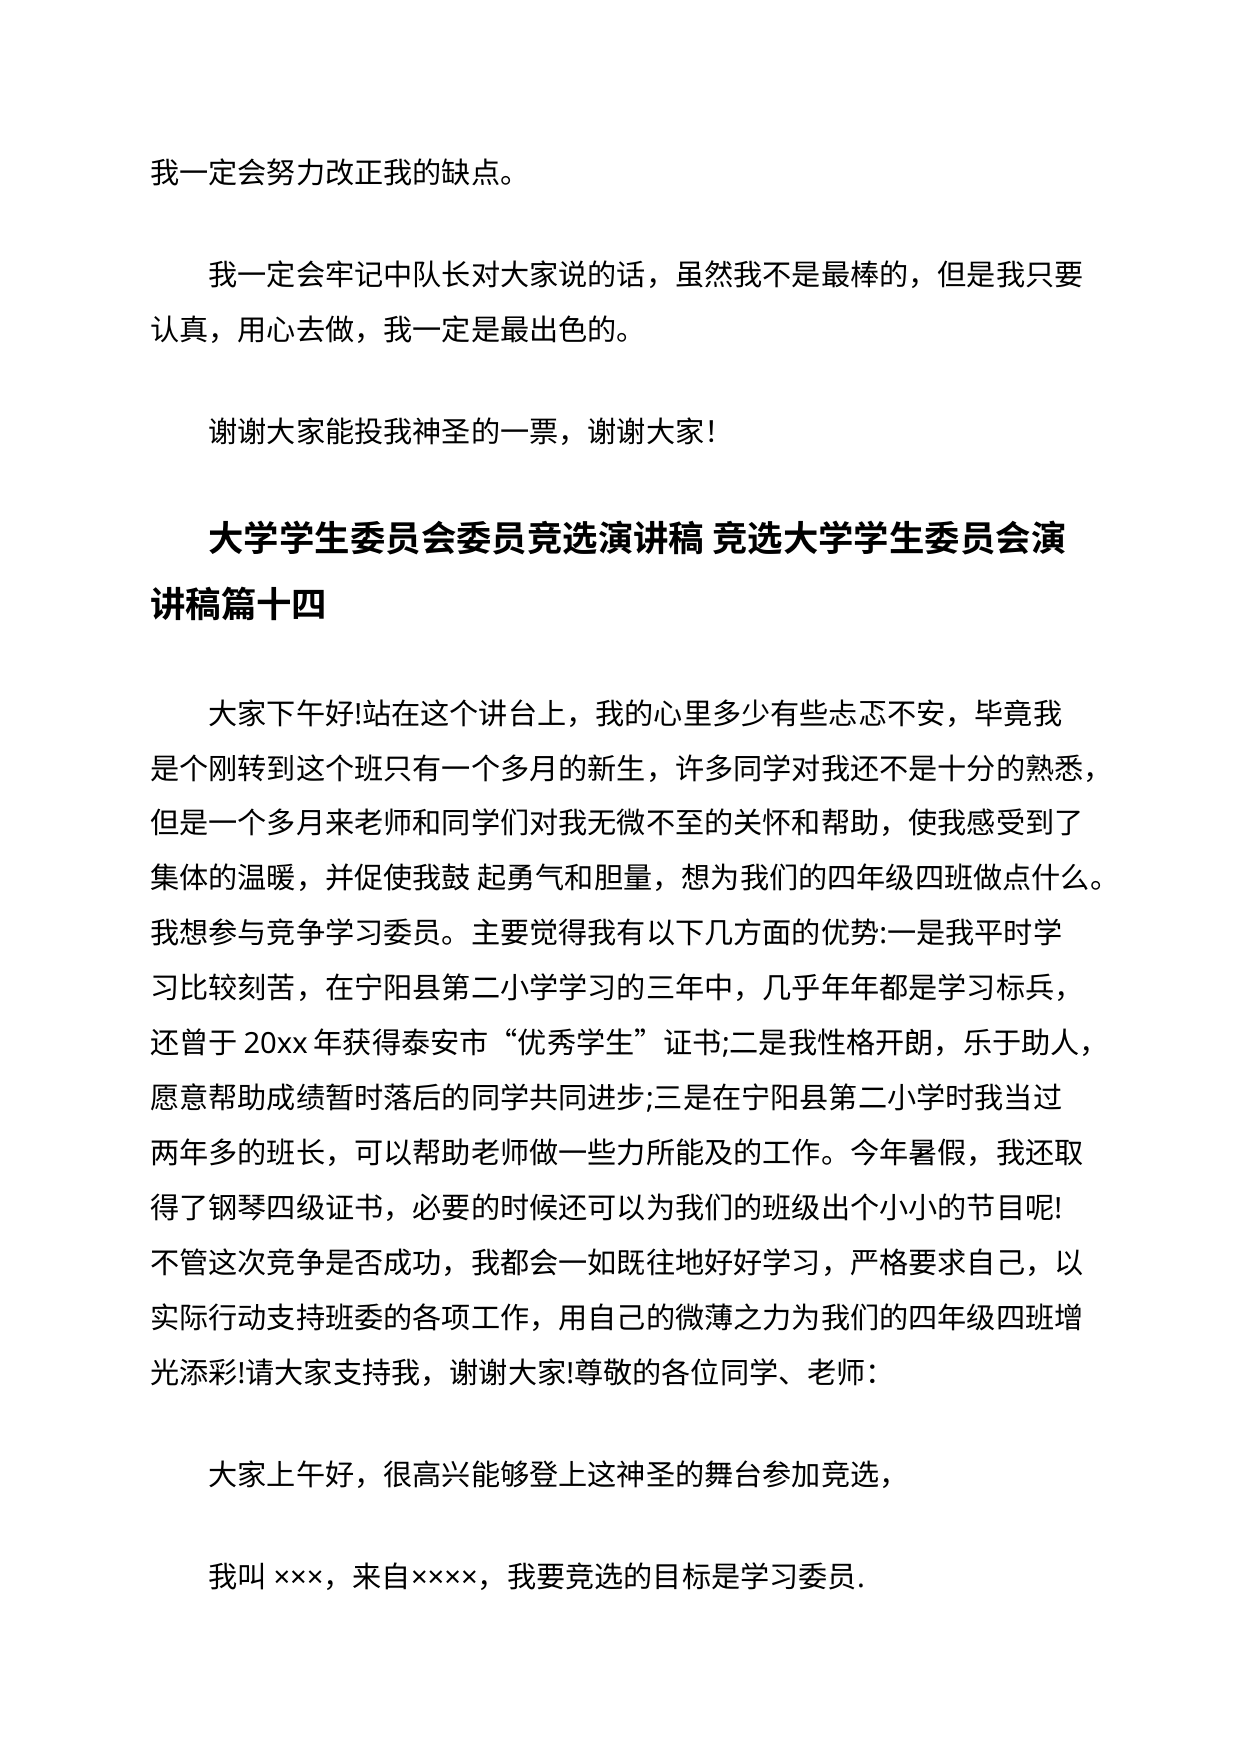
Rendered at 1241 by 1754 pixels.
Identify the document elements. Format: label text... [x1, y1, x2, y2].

text 我叫 ×××，来自××××，我要竞选的目标是学习委员. [150, 1553, 1090, 1596]
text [150, 150, 1090, 192]
text 我一定会牢记中队长对大家说的话，虽然我不是最棒的，但是我只要认真，用心去做，我一定是最出色的。 [150, 252, 1090, 349]
text 大学学生委员会委员竞选演讲稿 竞选大学学生委员会演讲稿篇十四 [150, 510, 1090, 628]
text 谢谢大家能投我神圣的一票，谢谢大家！ [150, 408, 1090, 451]
text 大家下午好!站在这个讲台上，我的心里多少有些忐忑不安，毕竟我是个刚转到这个班只有一个多月的新生，许多同学对我还不是十分的熟悉，但是一个多月来老师和同学们对我无微不至的关怀和帮助，使我感受到了集体的温暖，并促使我鼓 起勇气和胆量，想为我们的四年级四班做点什么。我想参与竞争学习委员。主要觉得我有以下几方面的优势:一是我平时学习比较刻苦，在宁阳县第二小学学习的三年中，几乎年年都是学习标兵，还曾于20xx年获得泰安市“优秀学生”证书;二是我性格开朗，乐于助人，愿意帮助成绩暂时落后的同学共同进步;三是在宁阳县第二小学时我当过两年多的班长，可以帮助老师做一些力所能及的工作。今年暑假，我还取得了钢琴四级证书，必要的时候还可以为我们的班级出个小小的节目呢!不管这次竞争是否成功，我都会一如既往地好好学习，严格要求自己，以实际行动支持班委的各项工作，用自己的微薄之力为我们的四年级四班增光添彩!请大家支持我，谢谢大家!尊敬的各位同学、老师： [150, 690, 1090, 1392]
text 大家上午好，很高兴能够登上这神圣的舞台参加竞选， [150, 1451, 1090, 1494]
